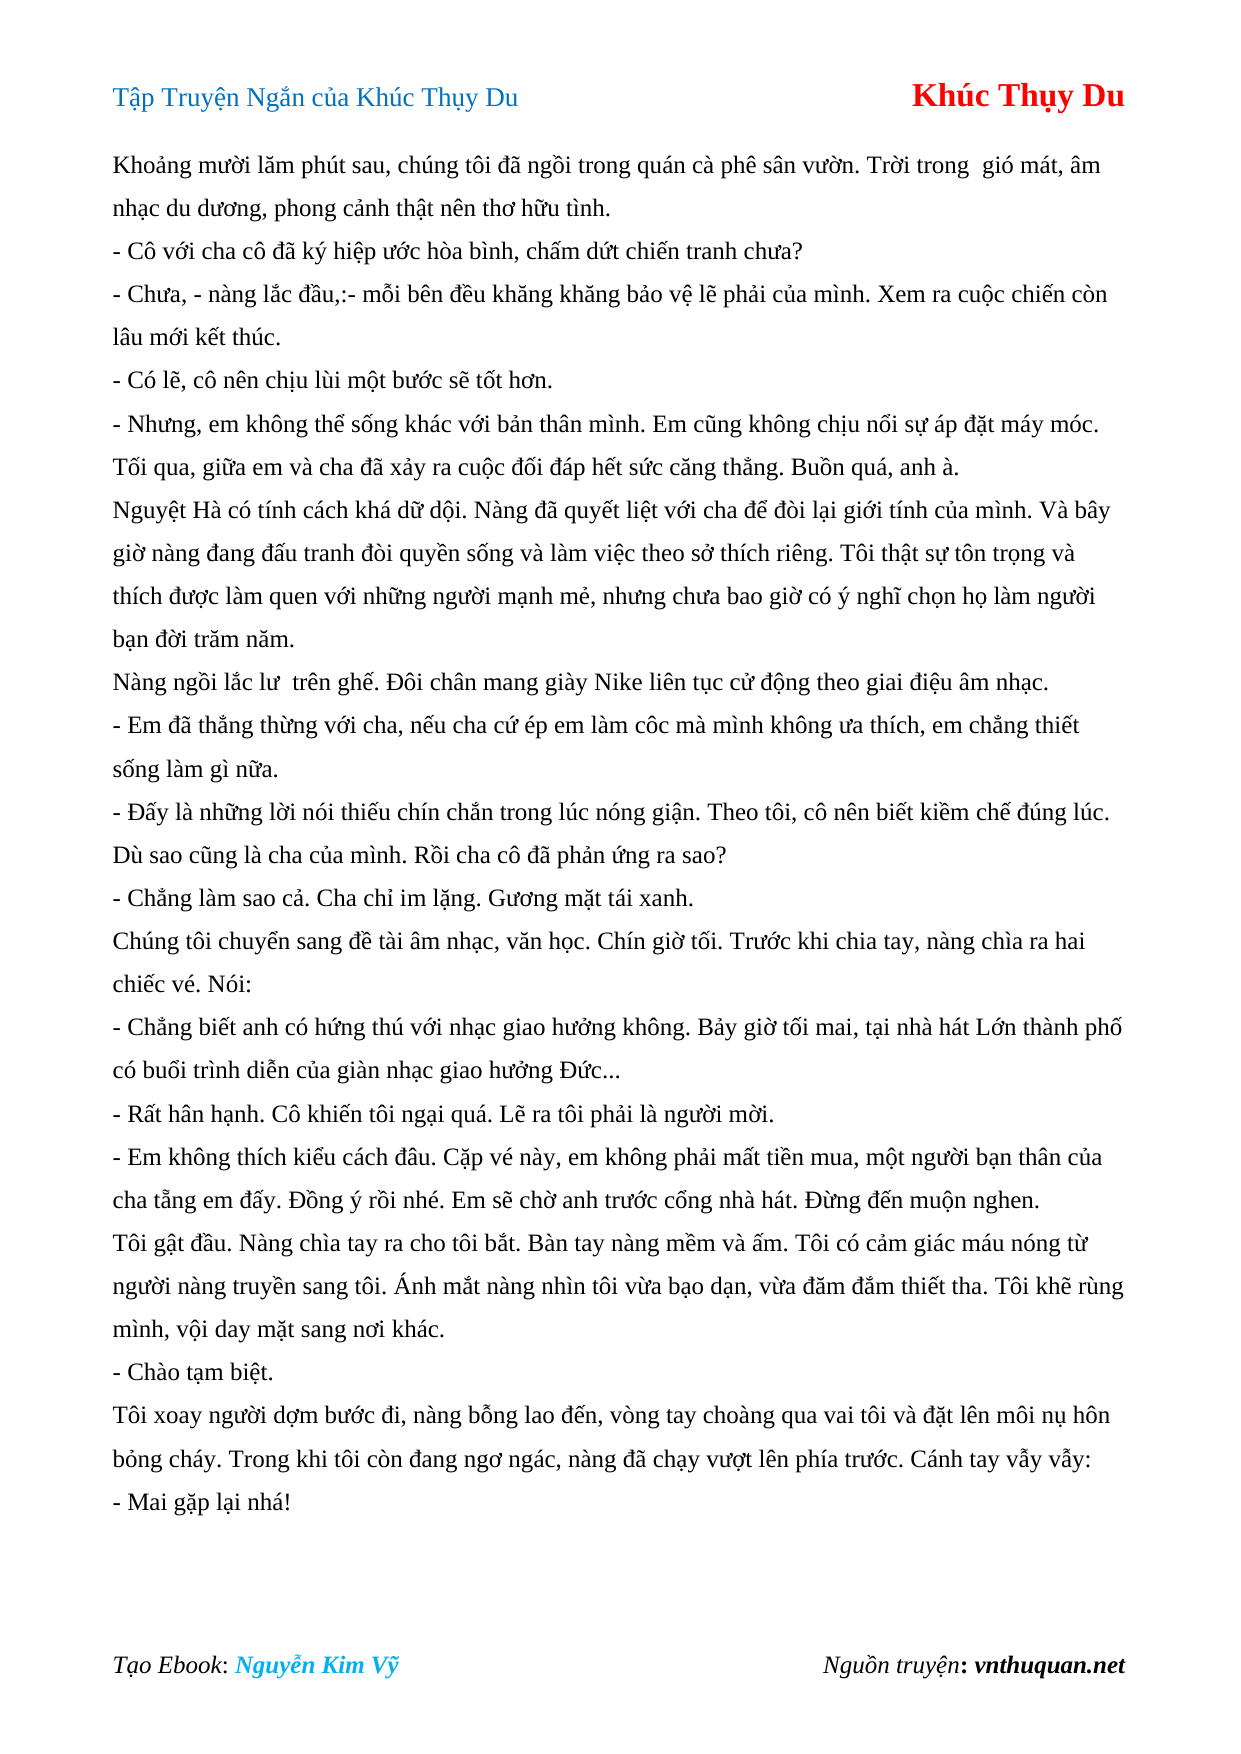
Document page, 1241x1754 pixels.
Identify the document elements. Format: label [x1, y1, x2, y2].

text [112, 150, 1128, 1602]
